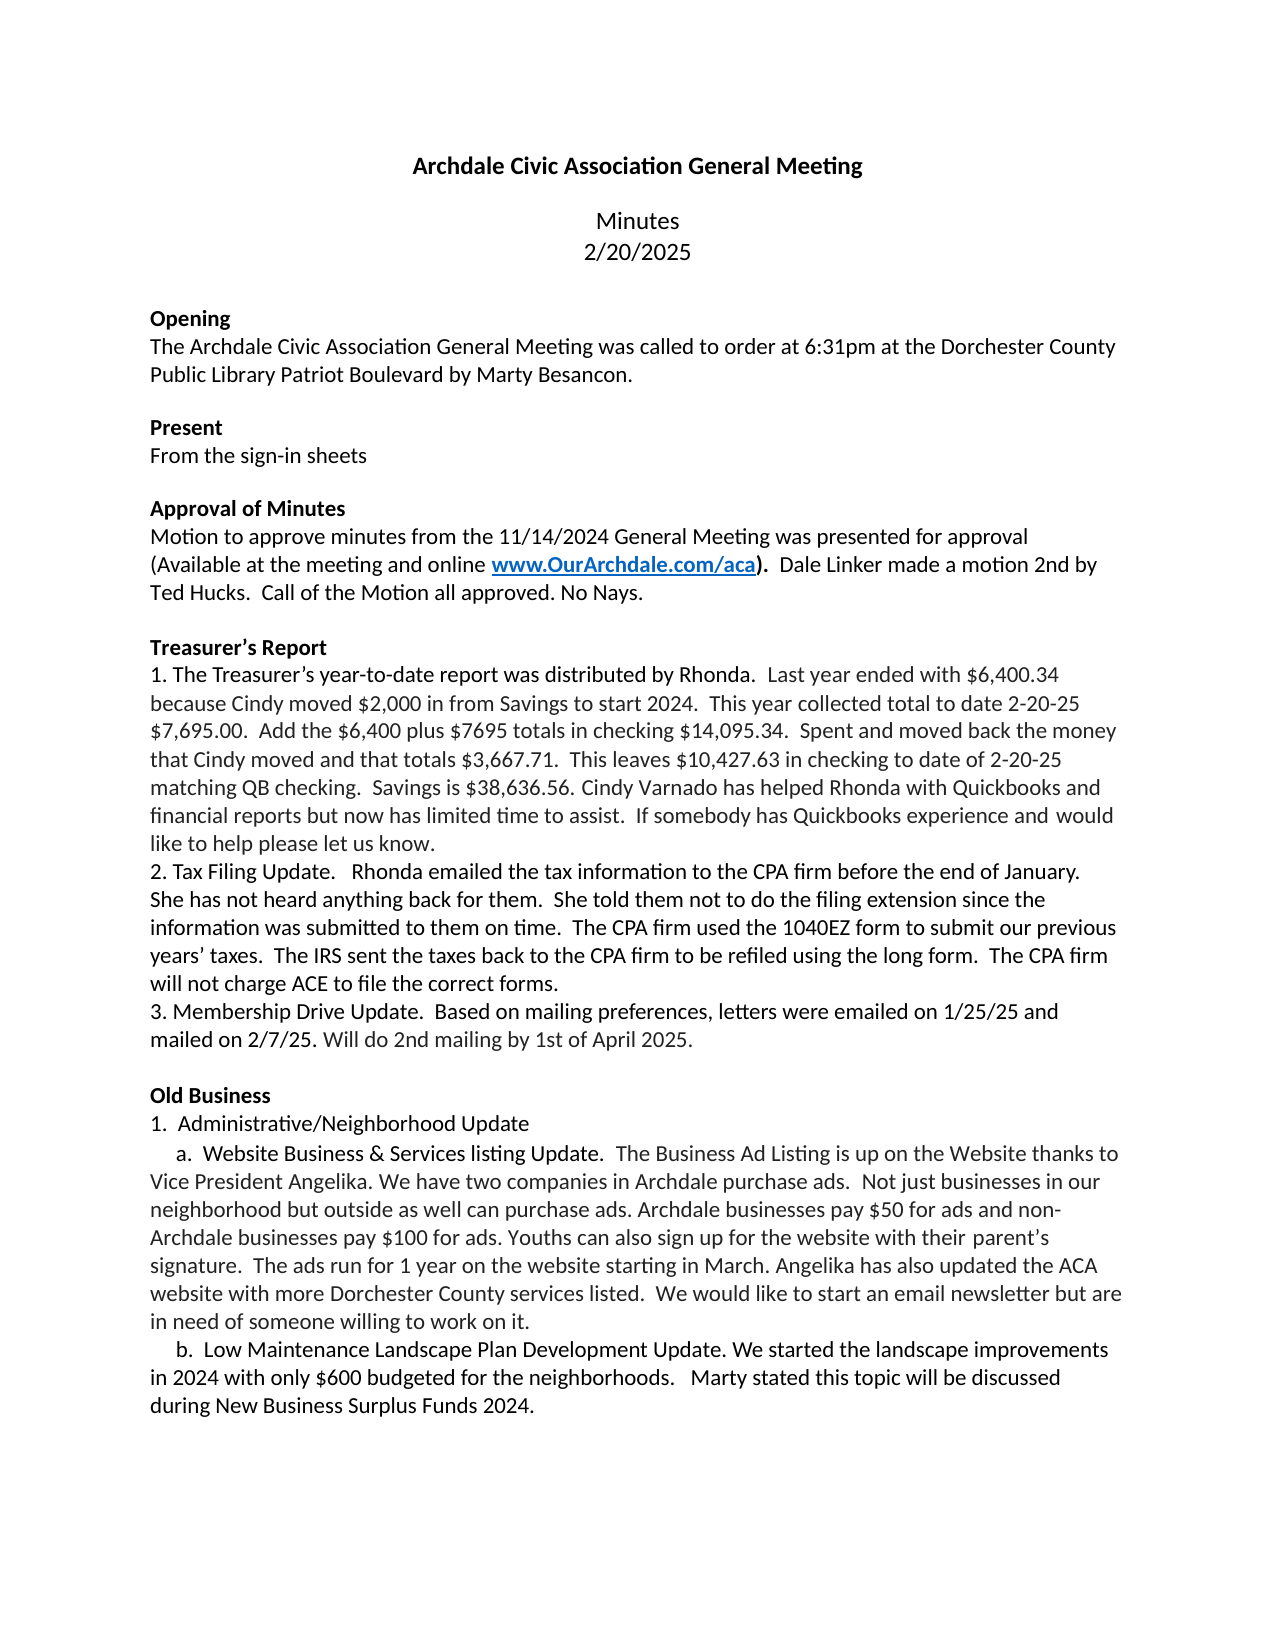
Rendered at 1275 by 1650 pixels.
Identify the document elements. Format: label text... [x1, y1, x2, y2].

text Approval of Minutes [150, 494, 1125, 522]
text 3. Membership Drive Update. Based on mailing preferences, letters were emailed on 1/25/25 and mailed on 2/7/25. Will do 2nd mailing by 1st of April 2025. [150, 997, 1125, 1053]
text Present [150, 413, 1125, 441]
text From the sign-in sheets [150, 441, 1125, 469]
text 1. The Treasurer’s year-to-date report was distributed by Rhonda. Last year ended with $6,400.34 because Cindy moved $2,000 in from Savings to start 2024. This year collected total to date 2-20-25 $7,695.00. Add the $6,400 plus $7695 totals in checking $14,095.34. Spent and moved back the money that Cindy moved and that totals $3,667.71. This leaves $10,427.63 in checking to date of 2-20-25 matching QB checking. Savings is $38,636.56. Cindy Varnado has helped Rhonda with Quickbooks and financial reports but now has limited time to assist. If somebody has Quickbooks experience and would like to help please let us know. 2. Tax Filing Update. Rhonda emailed the tax information to the CPA firm before the end of January. She has not heard anything back for them. She told them not to do the filing extension since the information was submitted to them on time. The CPA firm used the 1040EZ form to submit our previous years’ taxes. The IRS sent the taxes back to the CPA firm to be refiled using the long form. The CPA firm will not charge ACE to file the correct forms. [150, 661, 1125, 997]
text Old Business [150, 1081, 1125, 1109]
text Opening [150, 304, 1125, 332]
text Archdale Civic Association General Meeting [150, 150, 1125, 181]
text Motion to approve minutes from the 11/14/2024 General Meeting was presented for approval (Available at the meeting and online www.OurArchdale.com/aca). Dale Linker made a motion 2nd by Ted Hucks. Call of the Motion all approved. No Nays. [150, 522, 1125, 606]
text Minutes [150, 206, 1125, 236]
text Treasurer’s Report [150, 633, 1125, 661]
text The Archdale Civic Association General Meeting was called to order at 6:31pm at the Dorchester County Public Library Patriot Boulevard by Marty Besancon. [150, 332, 1125, 388]
text a. Website Business & Services listing Update. The Business Ad Listing is up on the Website thanks to Vice President Angelika. We have two companies in Archdale purchase ads. Not just businesses in our neighborhood but outside as well can purchase ads. Archdale businesses pay $50 for ads and non-Archdale businesses pay $100 for ads. Youths can also sign up for the website with their parent’s signature. The ads run for 1 year on the website starting in March. Angelika has also updated the ACA website with more Dorchester County services listed. We would like to start an email newsletter but are in need of someone willing to work on it. b. Low Maintenance Landscape Plan Development Update. We started the landscape improvements in 2024 with only $600 budgeted for the neighborhoods. Marty stated this topic will be discussed during New Business Surplus Funds 2024. [150, 1139, 1125, 1419]
text 2/20/2025 [150, 236, 1125, 267]
text 1. Administrative/Neighborhood Update [150, 1109, 1125, 1137]
